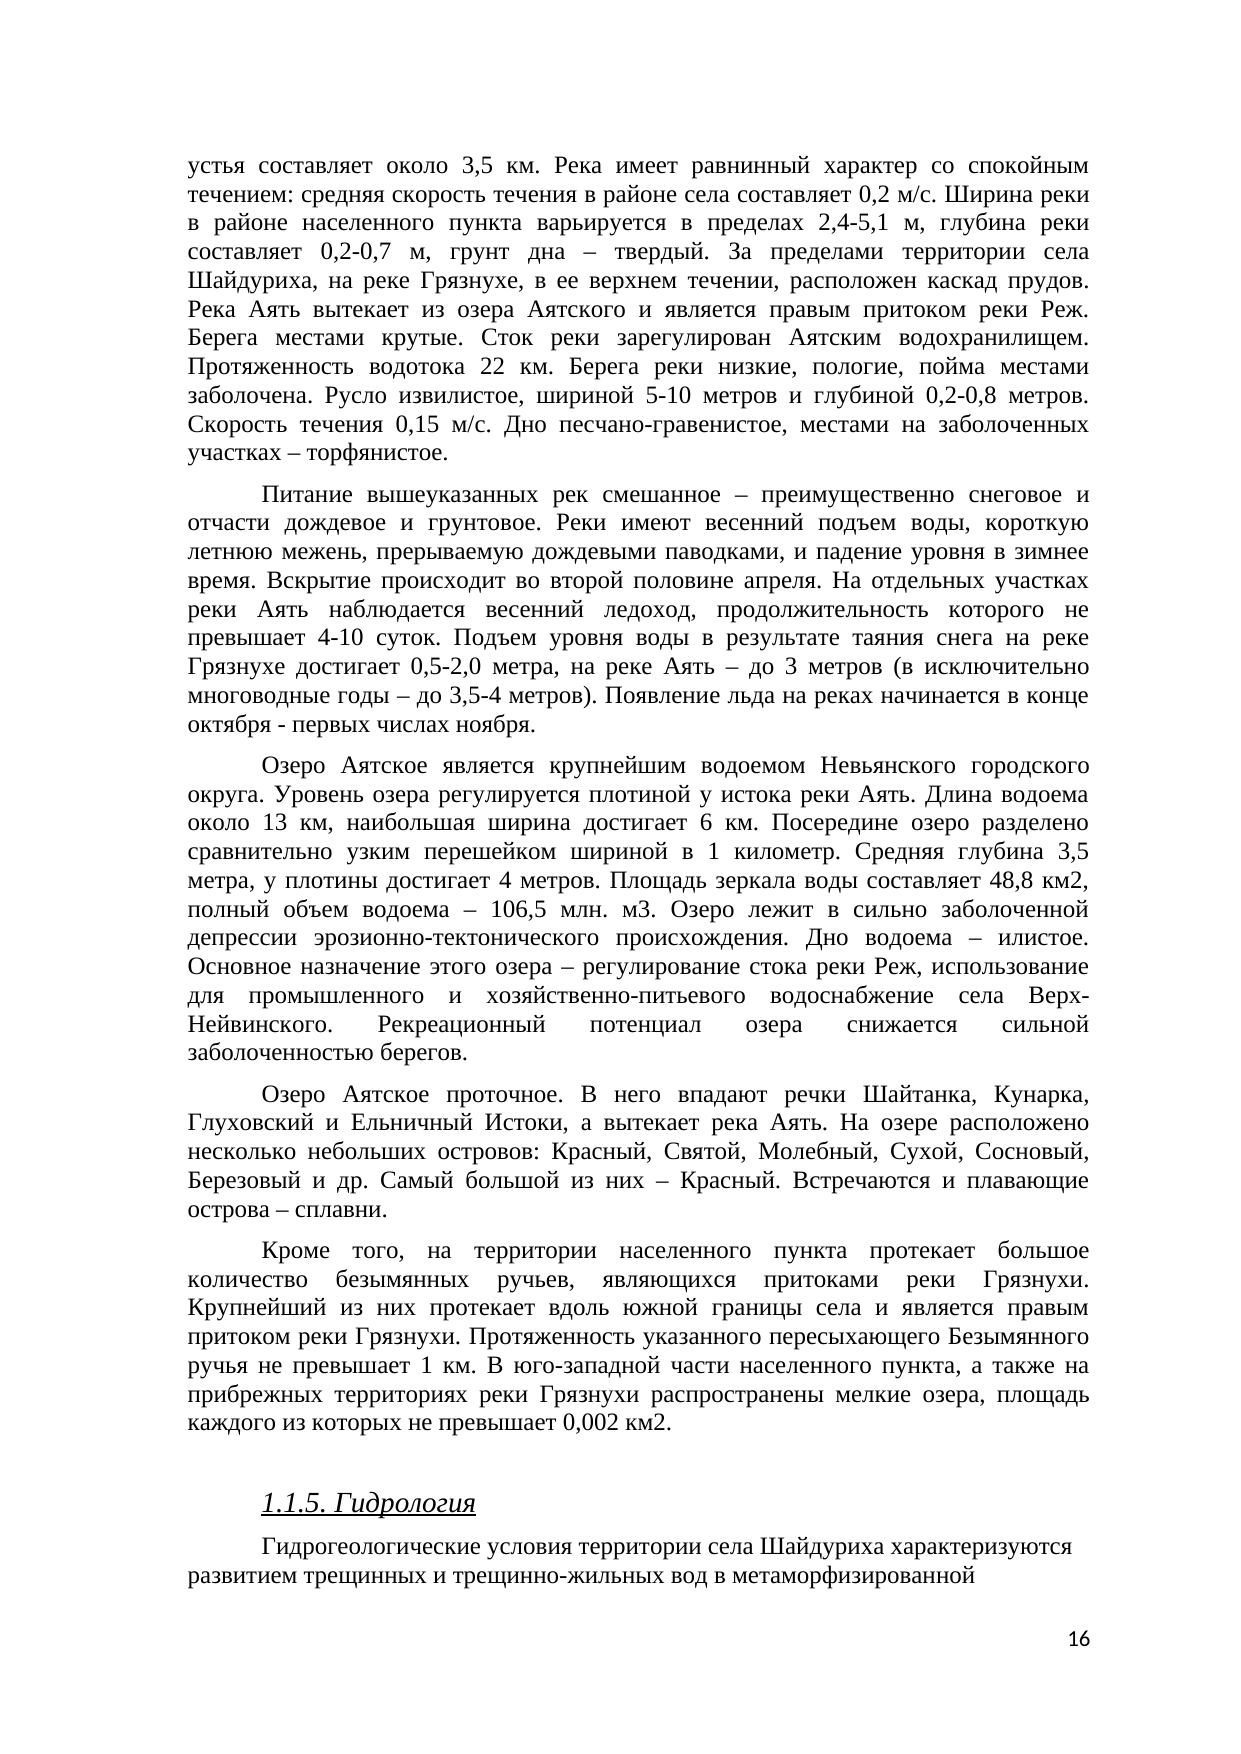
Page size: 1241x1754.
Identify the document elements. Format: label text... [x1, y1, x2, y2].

text Питание вышеуказанных рек смешанное – преимущественно снеговое и отчасти дождевое и грунтовое. Реки имеют весенний подъем воды, короткую летнюю межень, прерываемую дождевыми паводками, и падение уровня в зимнее время. Вскрытие происходит во второй половине апреля. На отдельных участках реки Аять наблюдается весенний ледоход, продолжительность которого не превышает 4-10 суток. Подъем уровня воды в результате таяния снега на реке Грязнухе достигает 0,5-2,0 метра, на реке Аять – до 3 метров (в исключительно многоводные годы – до 3,5-4 метров). Появление льда на реках начинается в конце октября - первых числах ноября. [187, 479, 1090, 737]
text Озеро Аятское является крупнейшим водоемом Невьянского городского округа. Уровень озера регулируется плотиной у истока реки Аять. Длина водоема около 13 км, наибольшая ширина достигает 6 км. Посередине озеро разделено сравнительно узким перешейком шириной в 1 километр. Средняя глубина 3,5 метра, у плотины достигает 4 метров. Площадь зеркала воды составляет 48,8 км2, полный объем водоема – 106,5 млн. м3. Озеро лежит в сильно заболоченной депрессии эрозионно-тектонического происхождения. Дно водоема – илистое. Основное назначение этого озера – регулирование стока реки Реж, использование для промышленного и хозяйственно-питьевого водоснабжение села Верх-Нейвинского. Рекреационный потенциал озера снижается сильной заболоченностью берегов. [187, 750, 1090, 1066]
subtitle 1.1.5. Гидрология [261, 1485, 1090, 1519]
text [187, 150, 1090, 466]
text Кроме того, на территории населенного пункта протекает большое количество безымянных ручьев, являющихся притоками реки Грязнухи. Крупнейший из них протекает вдоль южной границы села и является правым притоком реки Грязнухи. Протяженность указанного пересыхающего Безымянного ручья не превышает 1 км. В юго-западной части населенного пункта, а также на прибрежных территориях реки Грязнухи распространены мелкие озера, площадь каждого из которых не превышает 0,002 км2. [187, 1235, 1090, 1436]
text Озеро Аятское проточное. В него впадают речки Шайтанка, Кунарка, Глуховский и Ельничный Истоки, а вытекает река Аять. На озере расположено несколько небольших островов: Красный, Святой, Молебный, Сухой, Сосновый, Березовый и др. Самый большой из них – Красный. Встречаются и плавающие острова – сплавни. [187, 1079, 1090, 1222]
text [187, 1531, 1090, 1589]
